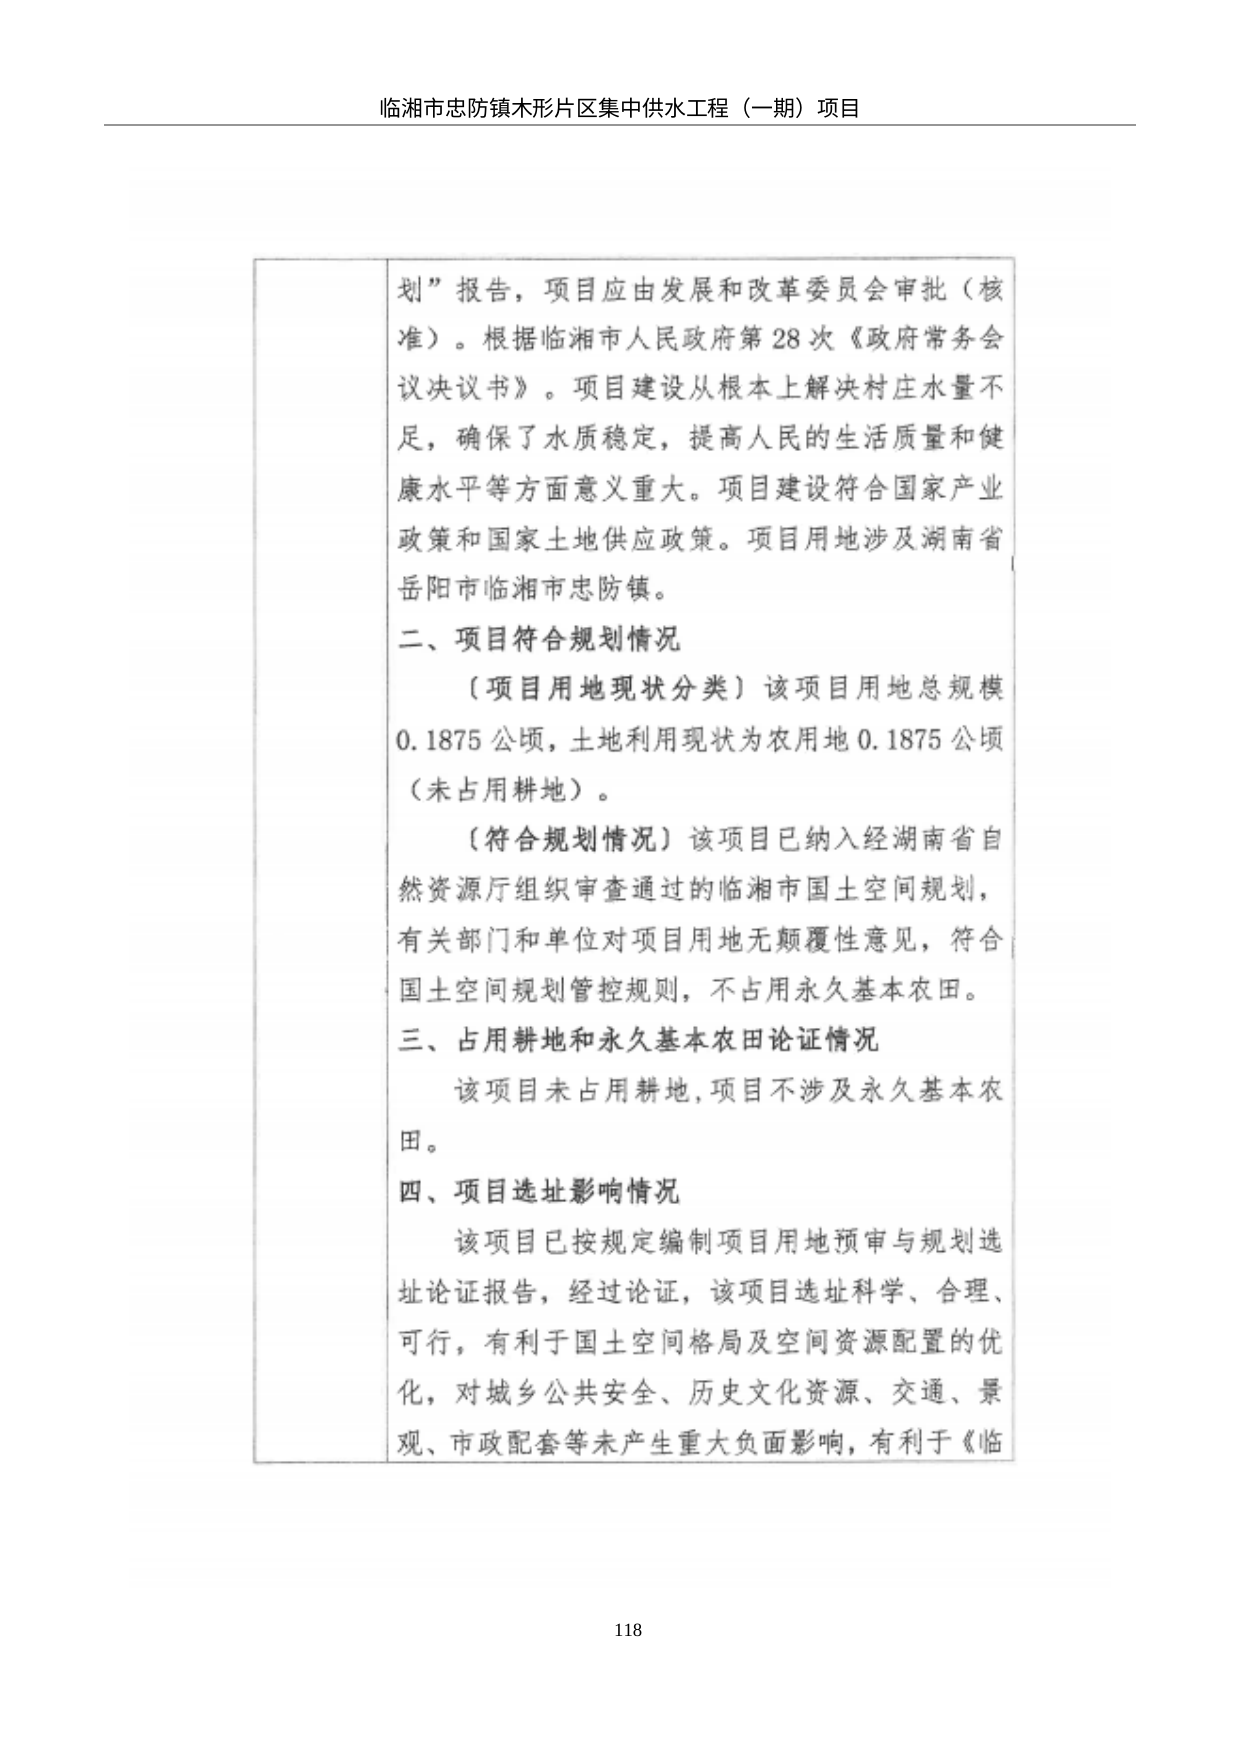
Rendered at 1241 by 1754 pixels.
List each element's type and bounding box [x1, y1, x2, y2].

picture [129, 162, 1112, 1588]
